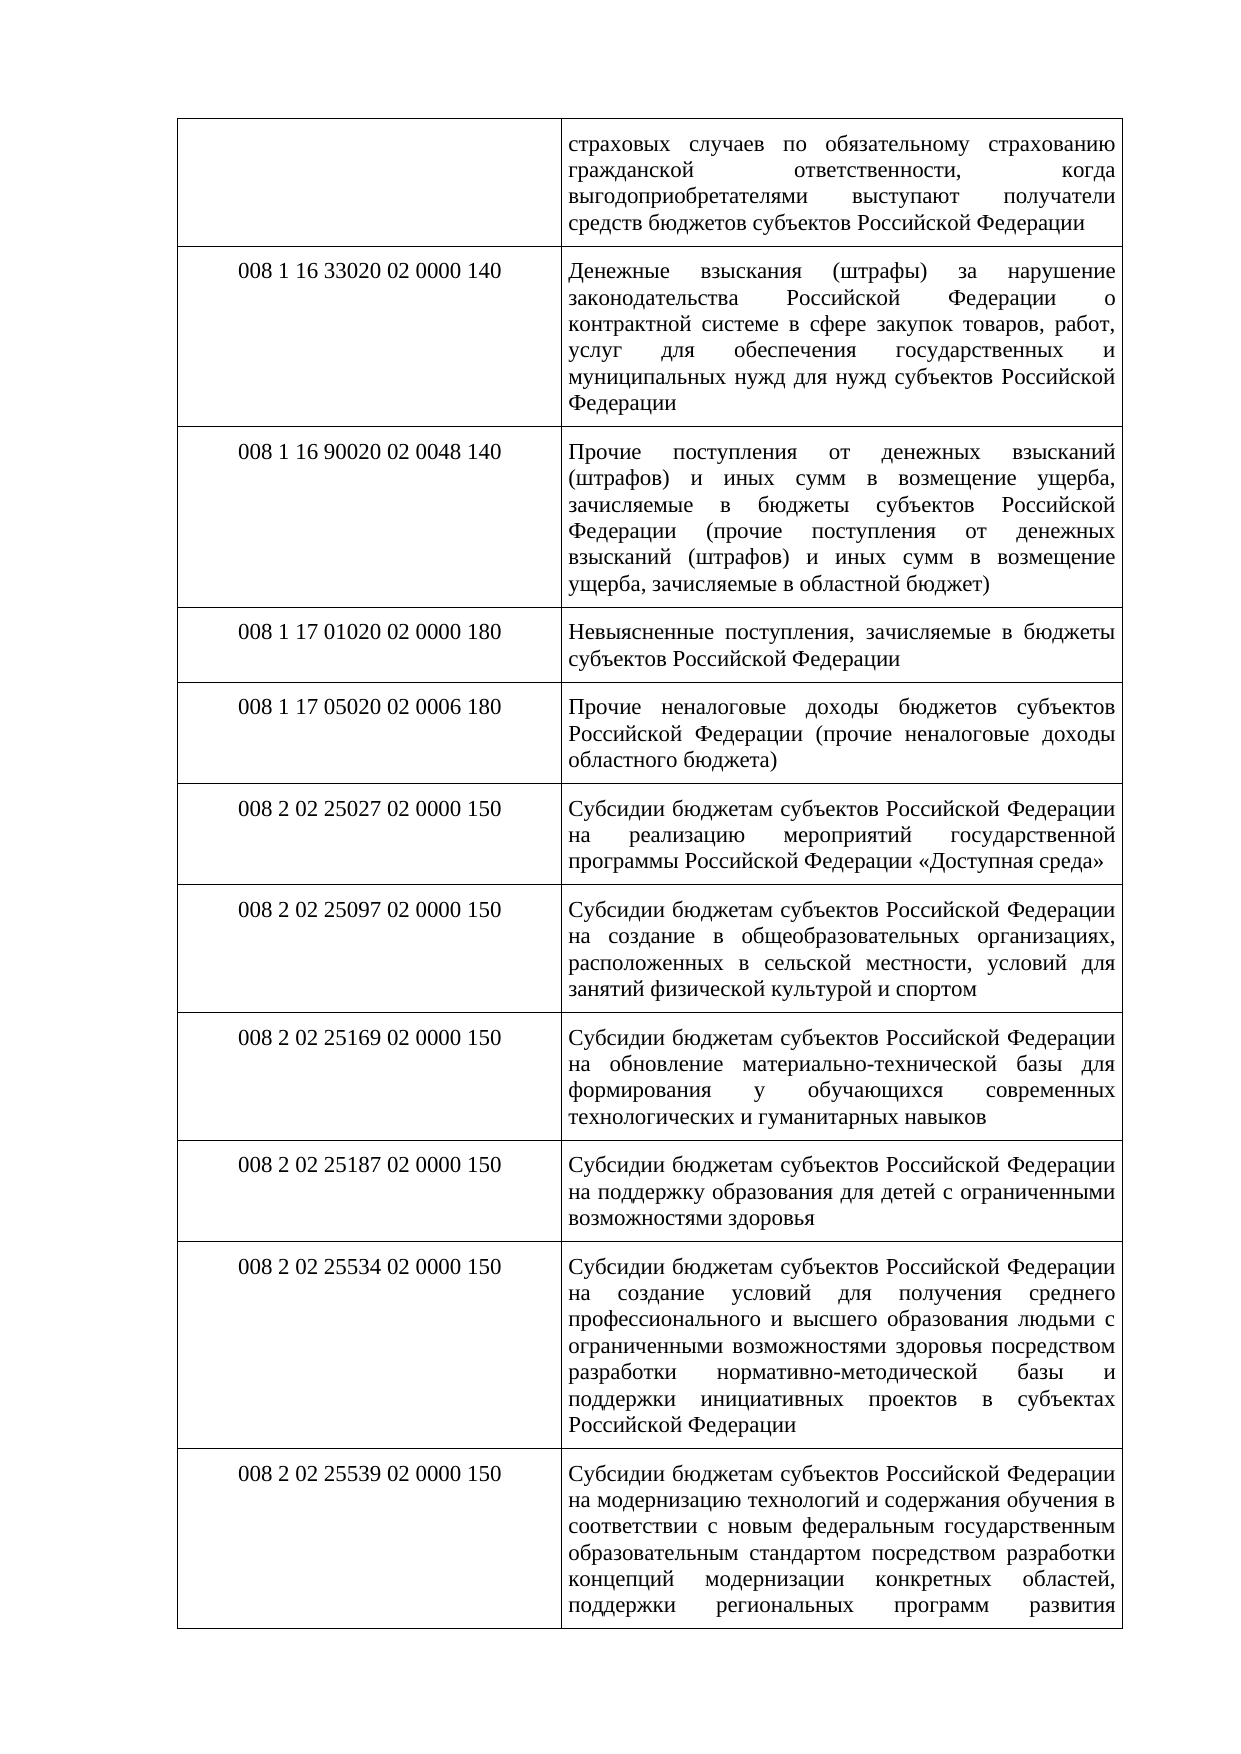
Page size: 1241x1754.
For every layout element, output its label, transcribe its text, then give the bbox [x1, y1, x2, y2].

table_cell Субсидии бюджетам субъектов Российской Федерации на поддержку образования для детей с ограниченными возможностями здоровья [562, 1141, 1122, 1241]
table_cell Субсидии бюджетам субъектов Российской Федерации на создание в общеобразовательных организациях, расположенных в сельской местности, условий для занятий физической культурой и спортом [562, 885, 1122, 1012]
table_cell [562, 1449, 1122, 1628]
table_cell 008 2 02 25097 02 0000 150 [178, 885, 561, 1012]
table_cell Субсидии бюджетам субъектов Российской Федерации на реализацию мероприятий государственной программы Российской Федерации «Доступная среда» [562, 784, 1122, 884]
table_cell 008 2 02 25027 02 0000 150 [178, 784, 561, 884]
table_cell 008 2 02 25534 02 0000 150 [178, 1242, 561, 1448]
table_cell Невыясненные поступления, зачисляемые в бюджеты субъектов Российской Федерации [562, 608, 1122, 682]
table_cell Субсидии бюджетам субъектов Российской Федерации на обновление материально-технической базы для формирования у обучающихся современных технологических и гуманитарных навыков [562, 1013, 1122, 1140]
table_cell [178, 119, 561, 246]
table_cell 008 2 02 25169 02 0000 150 [178, 1013, 561, 1140]
table_cell Прочие неналоговые доходы бюджетов субъектов Российской Федерации (прочие неналоговые доходы областного бюджета) [562, 683, 1122, 783]
table_cell 008 2 02 25187 02 0000 150 [178, 1141, 561, 1241]
table_cell 008 1 16 90020 02 0048 140 [178, 427, 561, 607]
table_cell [178, 1449, 561, 1628]
table_cell Субсидии бюджетам субъектов Российской Федерации на создание условий для получения среднего профессионального и высшего образования людьми с ограниченными возможностями здоровья посредством разработки нормативно-методической базы и поддержки инициативных проектов в субъектах Российской Федерации [562, 1242, 1122, 1448]
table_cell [562, 119, 1122, 246]
table_cell 008 1 17 01020 02 0000 180 [178, 608, 561, 682]
table_cell Прочие поступления от денежных взысканий (штрафов) и иных сумм в возмещение ущерба, зачисляемые в бюджеты субъектов Российской Федерации (прочие поступления от денежных взысканий (штрафов) и иных сумм в возмещение ущерба, зачисляемые в областной бюджет) [562, 427, 1122, 607]
table_cell 008 1 16 33020 02 0000 140 [178, 247, 561, 426]
table_cell 008 1 17 05020 02 0006 180 [178, 683, 561, 783]
table_cell Денежные взыскания (штрафы) за нарушение законодательства Российской Федерации о контрактной системе в сфере закупок товаров, работ, услуг для обеспечения государственных и муниципальных нужд для нужд субъектов Российской Федерации [562, 247, 1122, 426]
